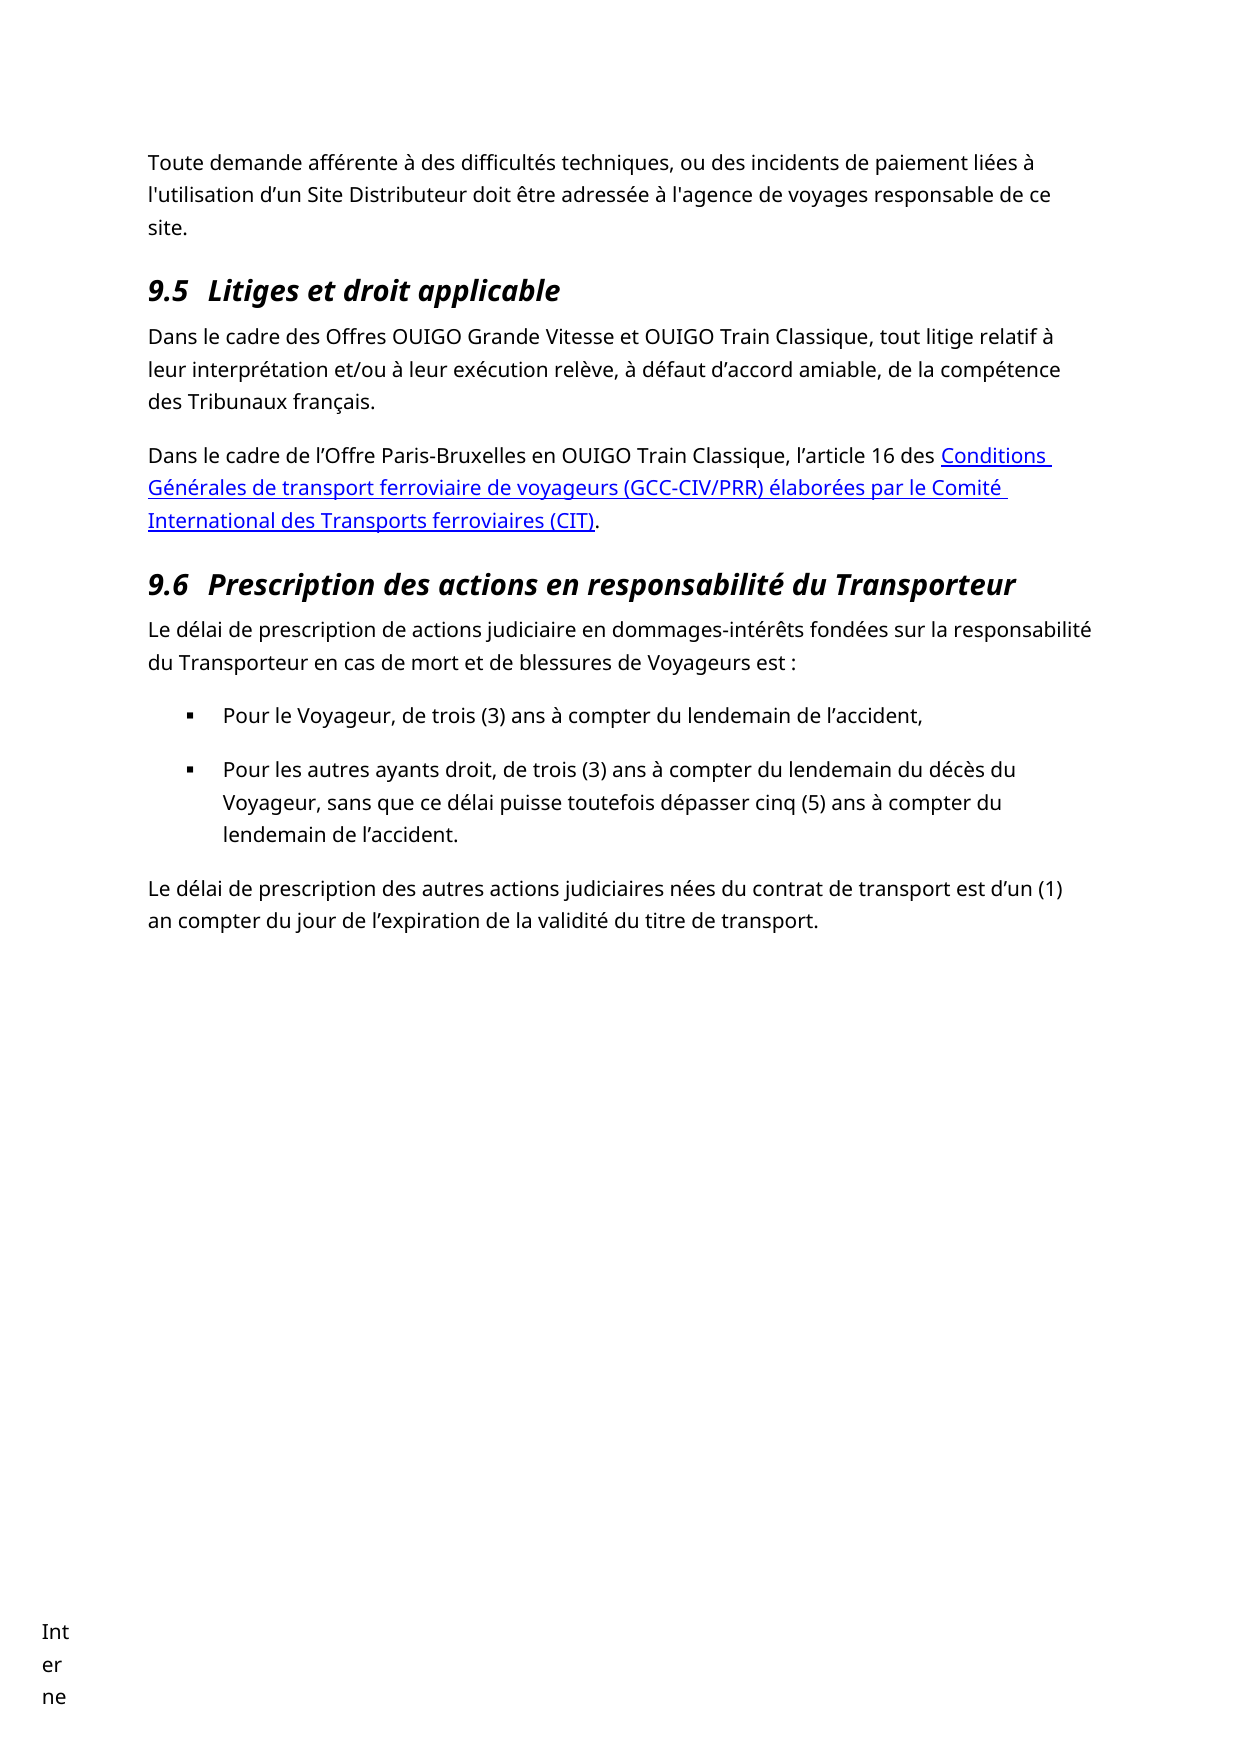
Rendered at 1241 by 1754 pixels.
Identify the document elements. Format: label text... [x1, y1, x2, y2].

text Dans le cadre de l’Offre Paris-Bruxelles en OUIGO Train Classique, l’article 16 des Conditions Générales de transport ferroviaire de voyageurs (GCC-CIV/PRR) élaborées par le Comité International des Transports ferroviaires (CIT). [148, 441, 1093, 534]
list Pour le Voyageur, de trois (3) ans à compter du lendemain de l’accident, [185, 702, 1093, 730]
subtitle Prescription des actions en responsabilité du Transporteur [148, 564, 1093, 603]
text Le délai de prescription des autres actions judiciaires nées du contrat de transport est d’un (1) an compter du jour de l’expiration de la validité du titre de transport. [148, 874, 1093, 935]
subtitle Litiges et droit applicable [148, 270, 1093, 310]
list Pour les autres ayants droit, de trois (3) ans à compter du lendemain du décès du Voyageur, sans que ce délai puisse toutefois dépasser cinq (5) ans à compter du lendemain de l’accident. [185, 755, 1093, 849]
text Dans le cadre des Offres OUIGO Grande Vitesse et OUIGO Train Classique, tout litige relatif à leur interprétation et/ou à leur exécution relève, à défaut d’accord amiable, de la compétence des Tribunaux français. [148, 322, 1093, 416]
text Le délai de prescription de actions judiciaire en dommages-intérêts fondées sur la responsabilité du Transporteur en cas de mort et de blessures de Voyageurs est : [148, 616, 1093, 677]
text Toute demande afférente à des difficultés techniques, ou des incidents de paiement liées à l'utilisation d’un Site Distributeur doit être adressée à l'agence de voyages responsable de ce site. [148, 148, 1093, 241]
